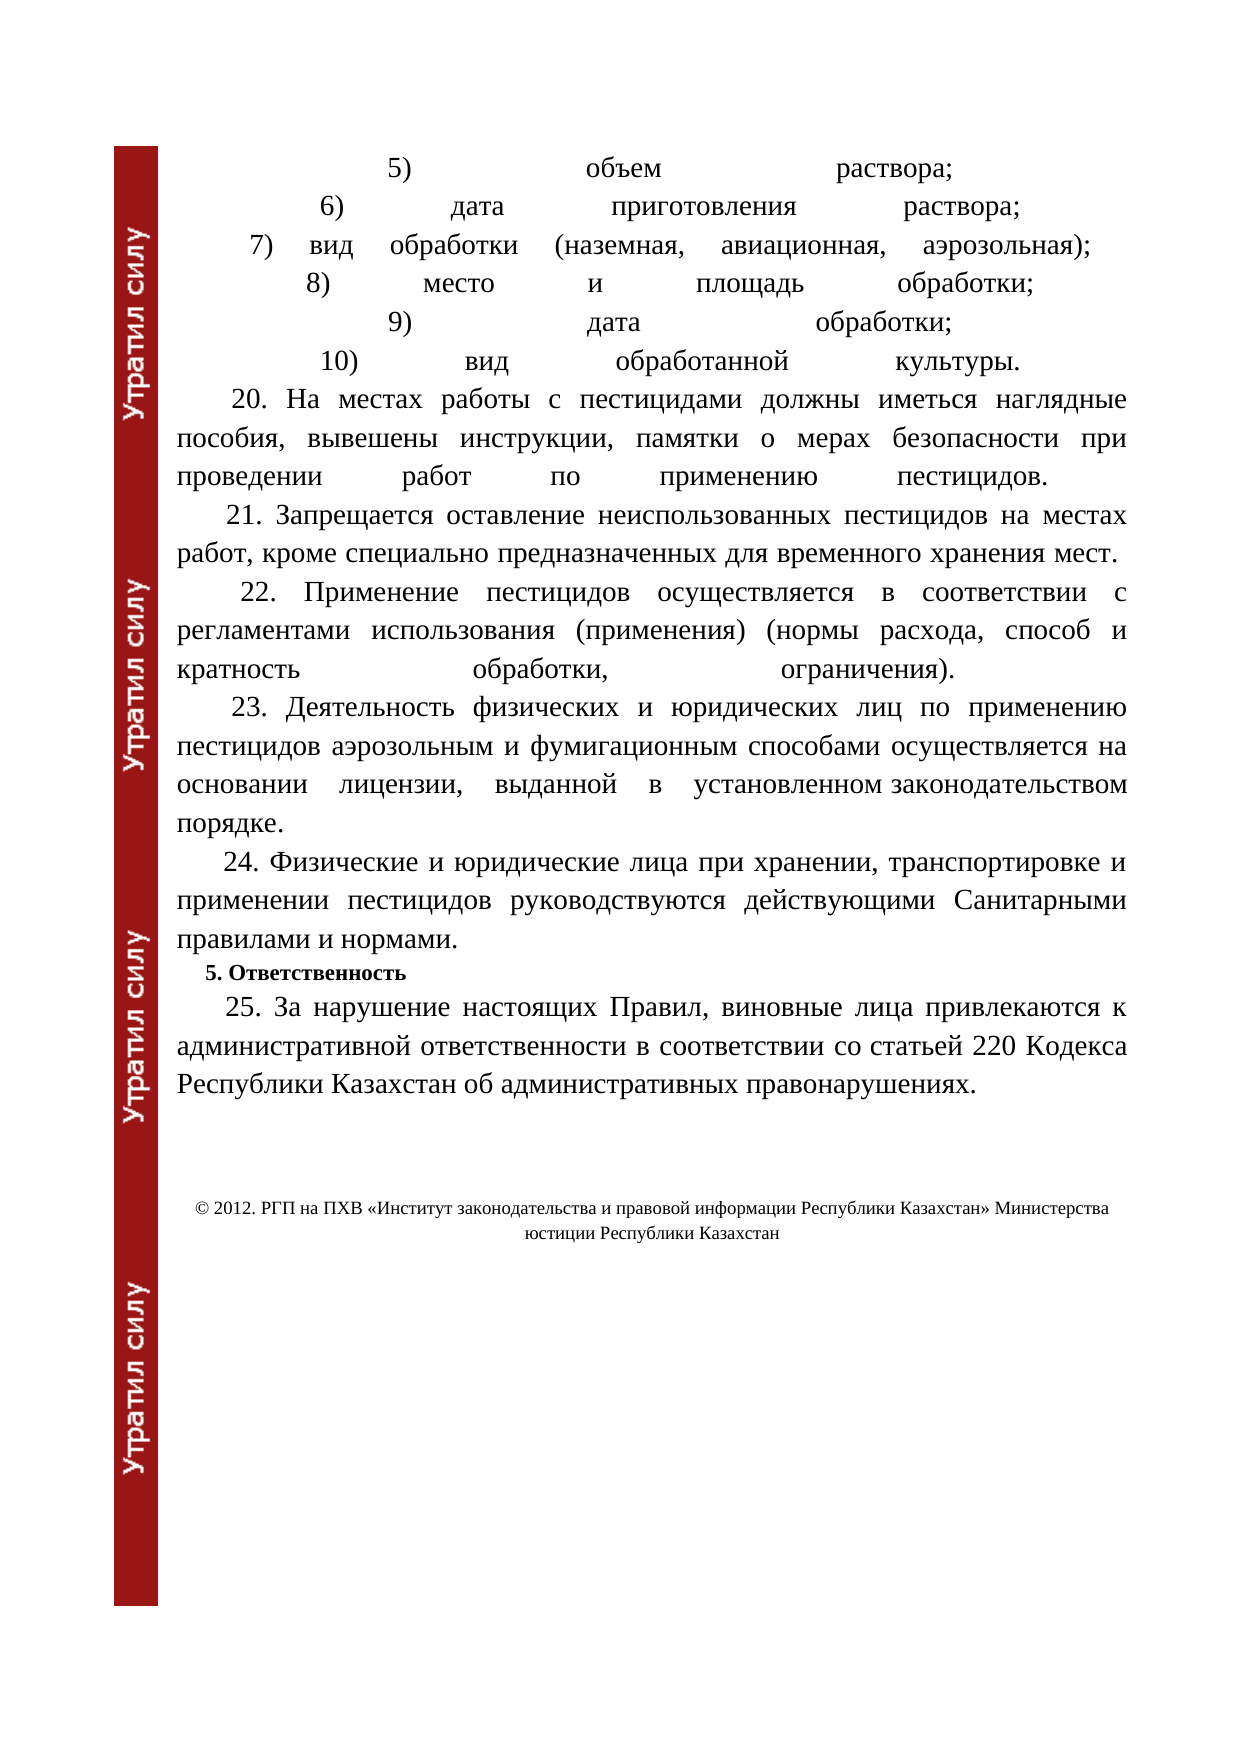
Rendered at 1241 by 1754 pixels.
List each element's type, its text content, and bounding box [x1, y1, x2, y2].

picture [114, 146, 158, 150]
text 25. За нарушение настоящих Правил, виновные лица привлекаются к административной ответственности в соответствии со статьей 220 Кодекса Республики Казахстан об административных правонарушениях. [112, 989, 1128, 1100]
text 5. Ответственность [112, 959, 1128, 986]
picture [114, 1100, 158, 1197]
picture [114, 954, 158, 959]
text © 2012. РГП на ПХВ «Институт законодательства и правовой информации Республики Казахстан» Министерства юстиции Республики Казахстан [112, 1197, 1128, 1243]
picture [114, 1243, 158, 1606]
